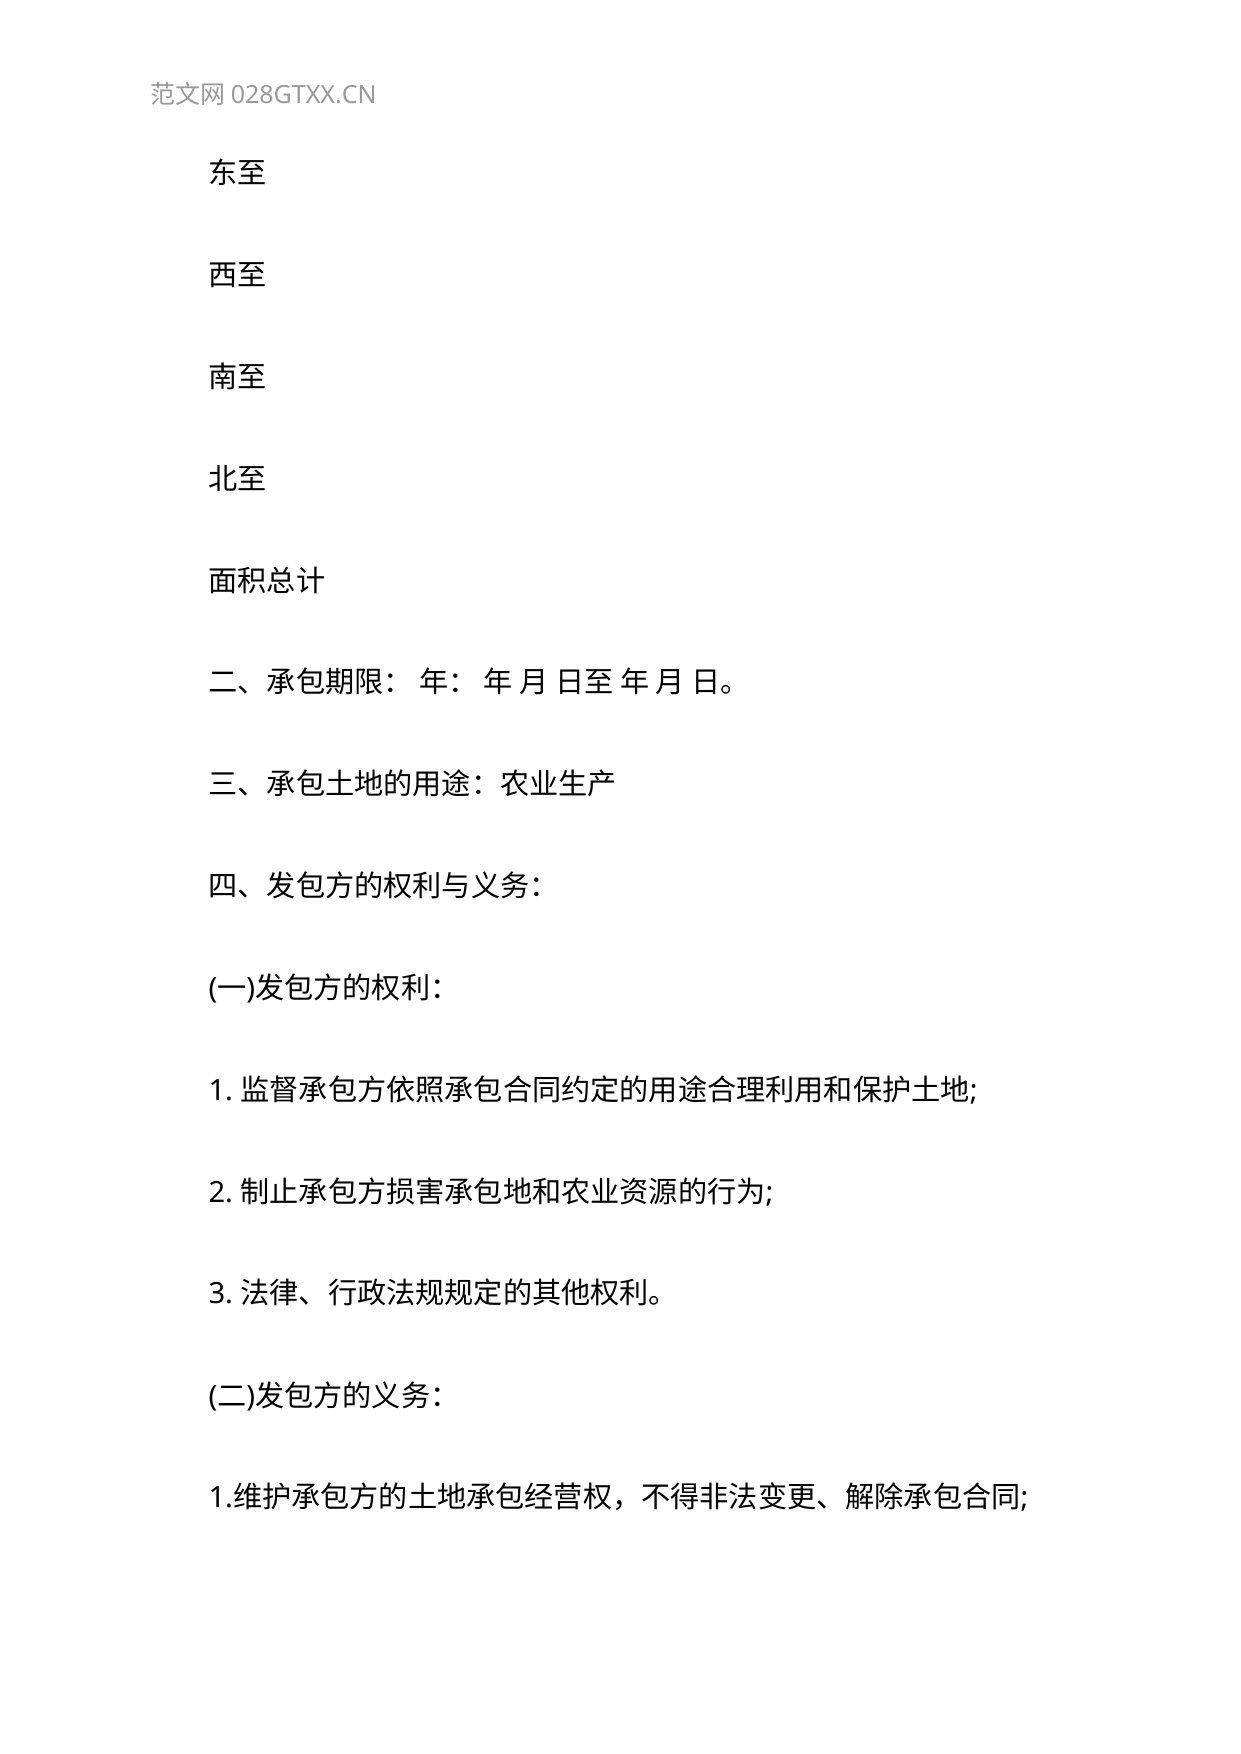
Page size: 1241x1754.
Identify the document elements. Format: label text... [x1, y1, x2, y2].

text (一)发包方的权利： [150, 964, 1090, 1007]
text 东至 [150, 150, 1090, 192]
text 南至 [150, 353, 1090, 396]
text 2. 制止承包方损害承包地和农业资源的行为; [150, 1168, 1090, 1211]
text 北至 [150, 455, 1090, 498]
text 四、发包方的权利与义务： [150, 862, 1090, 905]
text 面积总计 [150, 557, 1090, 599]
text 三、承包土地的用途：农业生产 [150, 761, 1090, 803]
text 1.维护承包方的土地承包经营权，不得非法变更、解除承包合同; [150, 1474, 1090, 1516]
text 西至 [150, 252, 1090, 294]
text 二、承包期限： 年： 年 月 日至 年 月 日。 [150, 659, 1090, 701]
text 1. 监督承包方依照承包合同约定的用途合理利用和保护土地; [150, 1066, 1090, 1108]
text (二)发包方的义务： [150, 1372, 1090, 1414]
text 3. 法律、行政法规规定的其他权利。 [150, 1270, 1090, 1312]
